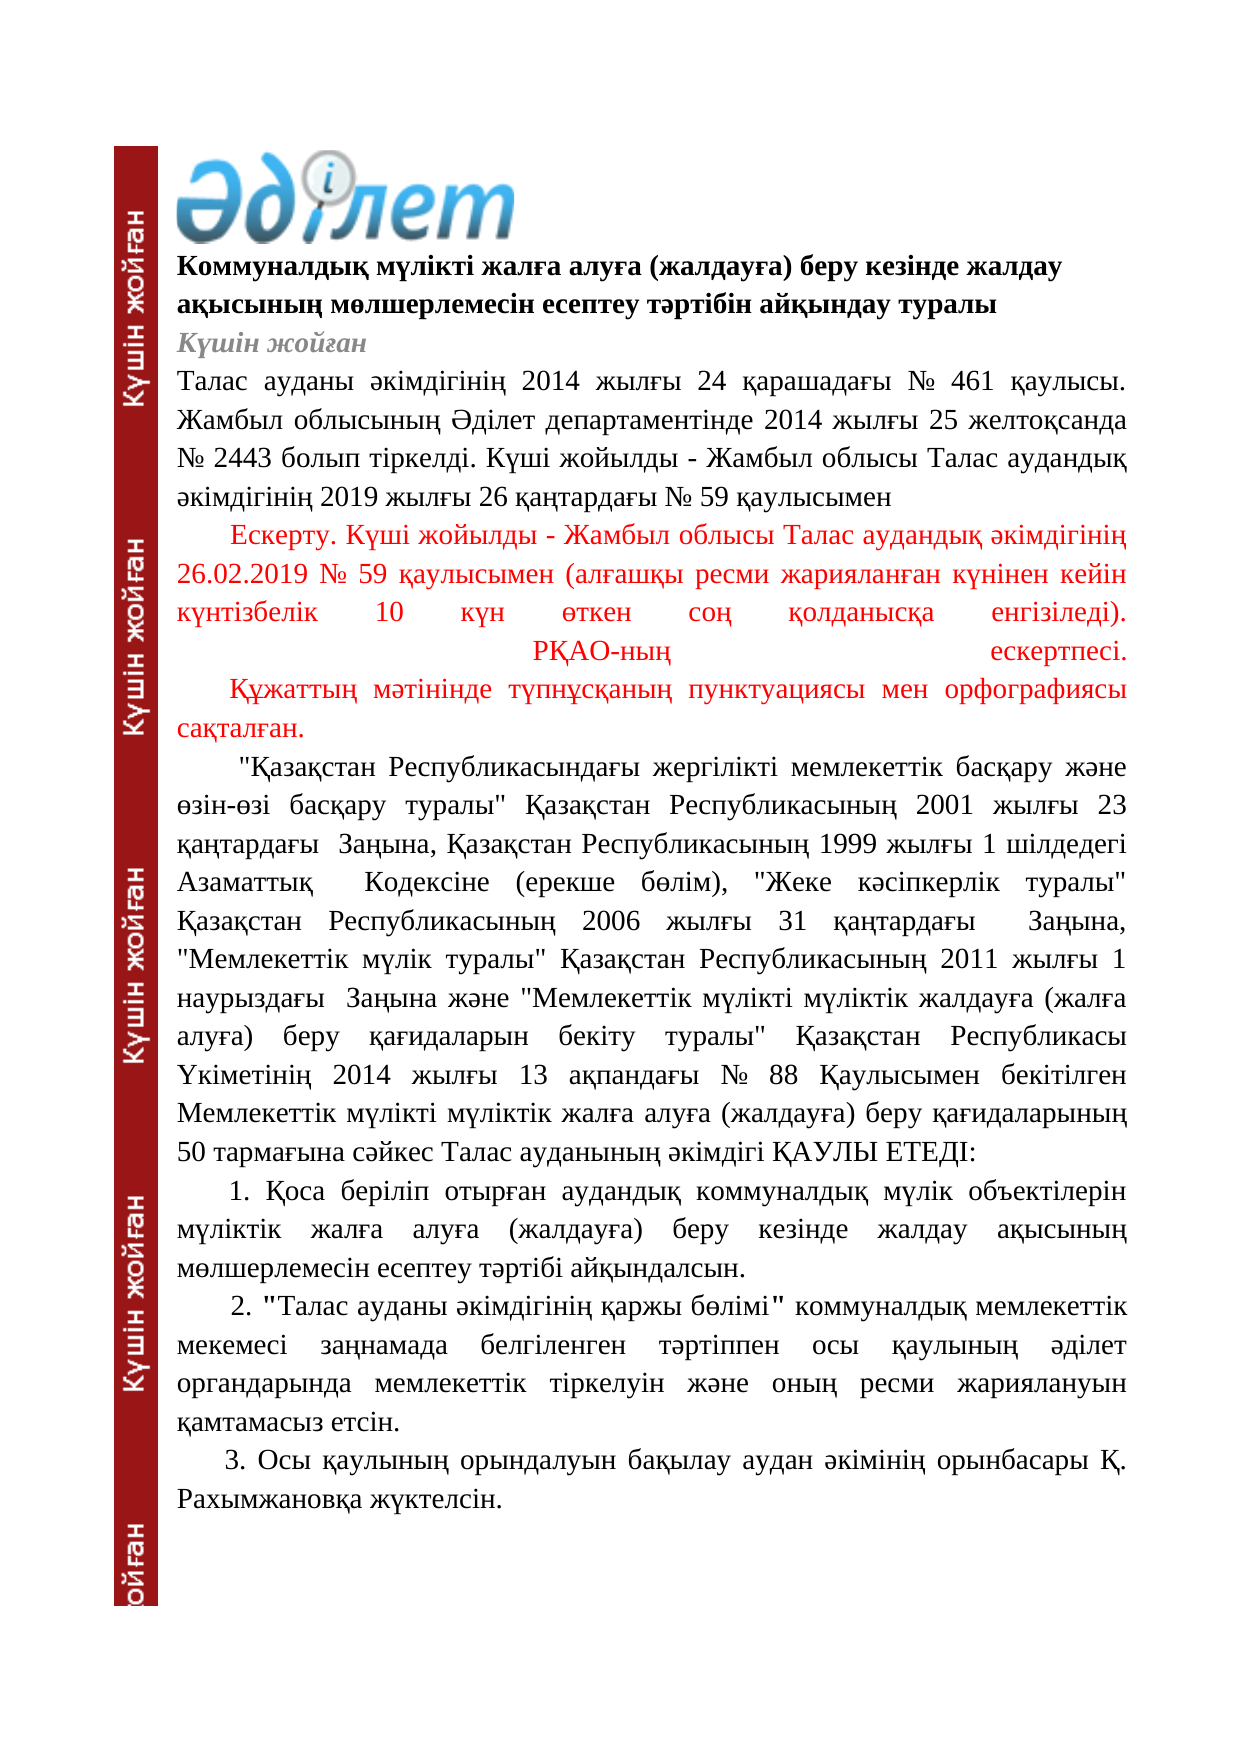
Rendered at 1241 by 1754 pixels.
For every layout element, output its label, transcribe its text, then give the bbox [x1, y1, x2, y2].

text 1. Қоса беріліп отырған аудандық коммуналдық мүлік объектілерін мүліктік жалға алуға (жалдауға) беру кезінде жалдау ақысының мөлшерлемесін есептеу тәртібі айқындалсын. [112, 1173, 1128, 1283]
picture [114, 358, 158, 363]
picture [114, 320, 158, 325]
text Коммуналдық мүлікті жалға алуға (жалдауға) беру кезінде жалдау ақысының мөлшерлемесін есептеу тәртібін айқындау туралы [112, 248, 1128, 320]
picture [114, 1283, 158, 1288]
picture [114, 1437, 158, 1442]
text 3. Осы қаулының орындалуын бақылау аудан әкімінің орынбасары Қ. Рахымжановқа жүктелсін. [112, 1442, 1128, 1514]
text 2. "Талас ауданы әкімдігінің қаржы бөлімі" коммуналдық мемлекеттік мекемесі заңнамада белгіленген тәртіппен осы қаулының әділет органдарында мемлекеттік тіркелуін және оның ресми жариялануын қамтамасыз етсін. [112, 1288, 1128, 1437]
text "Қазақстан Республикасындағы жергілікті мемлекеттік басқару және өзін-өзі басқару туралы" Қазақстан Республикасының 2001 жылғы 23 қаңтардағы Заңына, Қазақстан Республикасының 1999 жылғы 1 шілдедегі Азаматтық Кодексіне (ерекше бөлім), "Жеке кәсiпкерлiк туралы" Қазақстан Республикасының 2006 жылғы 31 қаңтардағы Заңына, "Мемлекеттік мүлік туралы" Қазақстан Республикасының 2011 жылғы 1 наурыздағы Заңына және "Мемлекеттік мүлікті мүліктік жалдауға (жалға алуға) беру қағидаларын бекіту туралы" Қазақстан Республикасы Үкіметінің 2014 жылғы 13 ақпандағы № 88 Қаулысымен бекітілген Мемлекеттік мүлікті мүліктік жалға алуға (жалдауға) беру қағидаларының 50 тармағына сәйкес Талас ауданының әкімдігі ҚАУЛЫ ЕТЕДІ: [112, 749, 1128, 1168]
picture [114, 512, 158, 517]
text Күшін жойған [112, 325, 1128, 358]
picture [176, 150, 515, 244]
picture [114, 1168, 158, 1173]
picture [114, 146, 158, 248]
picture [114, 744, 158, 749]
text Талас ауданы әкімдігінің 2014 жылғы 24 қарашадағы № 461 қаулысы. Жамбыл облысының Әділет департаментінде 2014 жылғы 25 желтоқсанда № 2443 болып тіркелді. Күші жойылды - Жамбыл облысы Талас аудандық әкімдігінің 2019 жылғы 26 қаңтардағы № 59 қаулысымен [112, 363, 1128, 512]
picture [114, 1514, 158, 1606]
text Ескерту. Күші жойылды - Жамбыл облысы Талас аудандық әкімдігінің 26.02.2019 № 59 қаулысымен (алғашқы ресми жарияланған күнінен кейін күнтізбелік 10 күн өткен соң қолданысқа енгізіледі). РҚАО-ның ескертпесі. Құжаттың мәтінінде түпнұсқаның пунктуациясы мен орфографиясы сақталған. [112, 517, 1128, 744]
